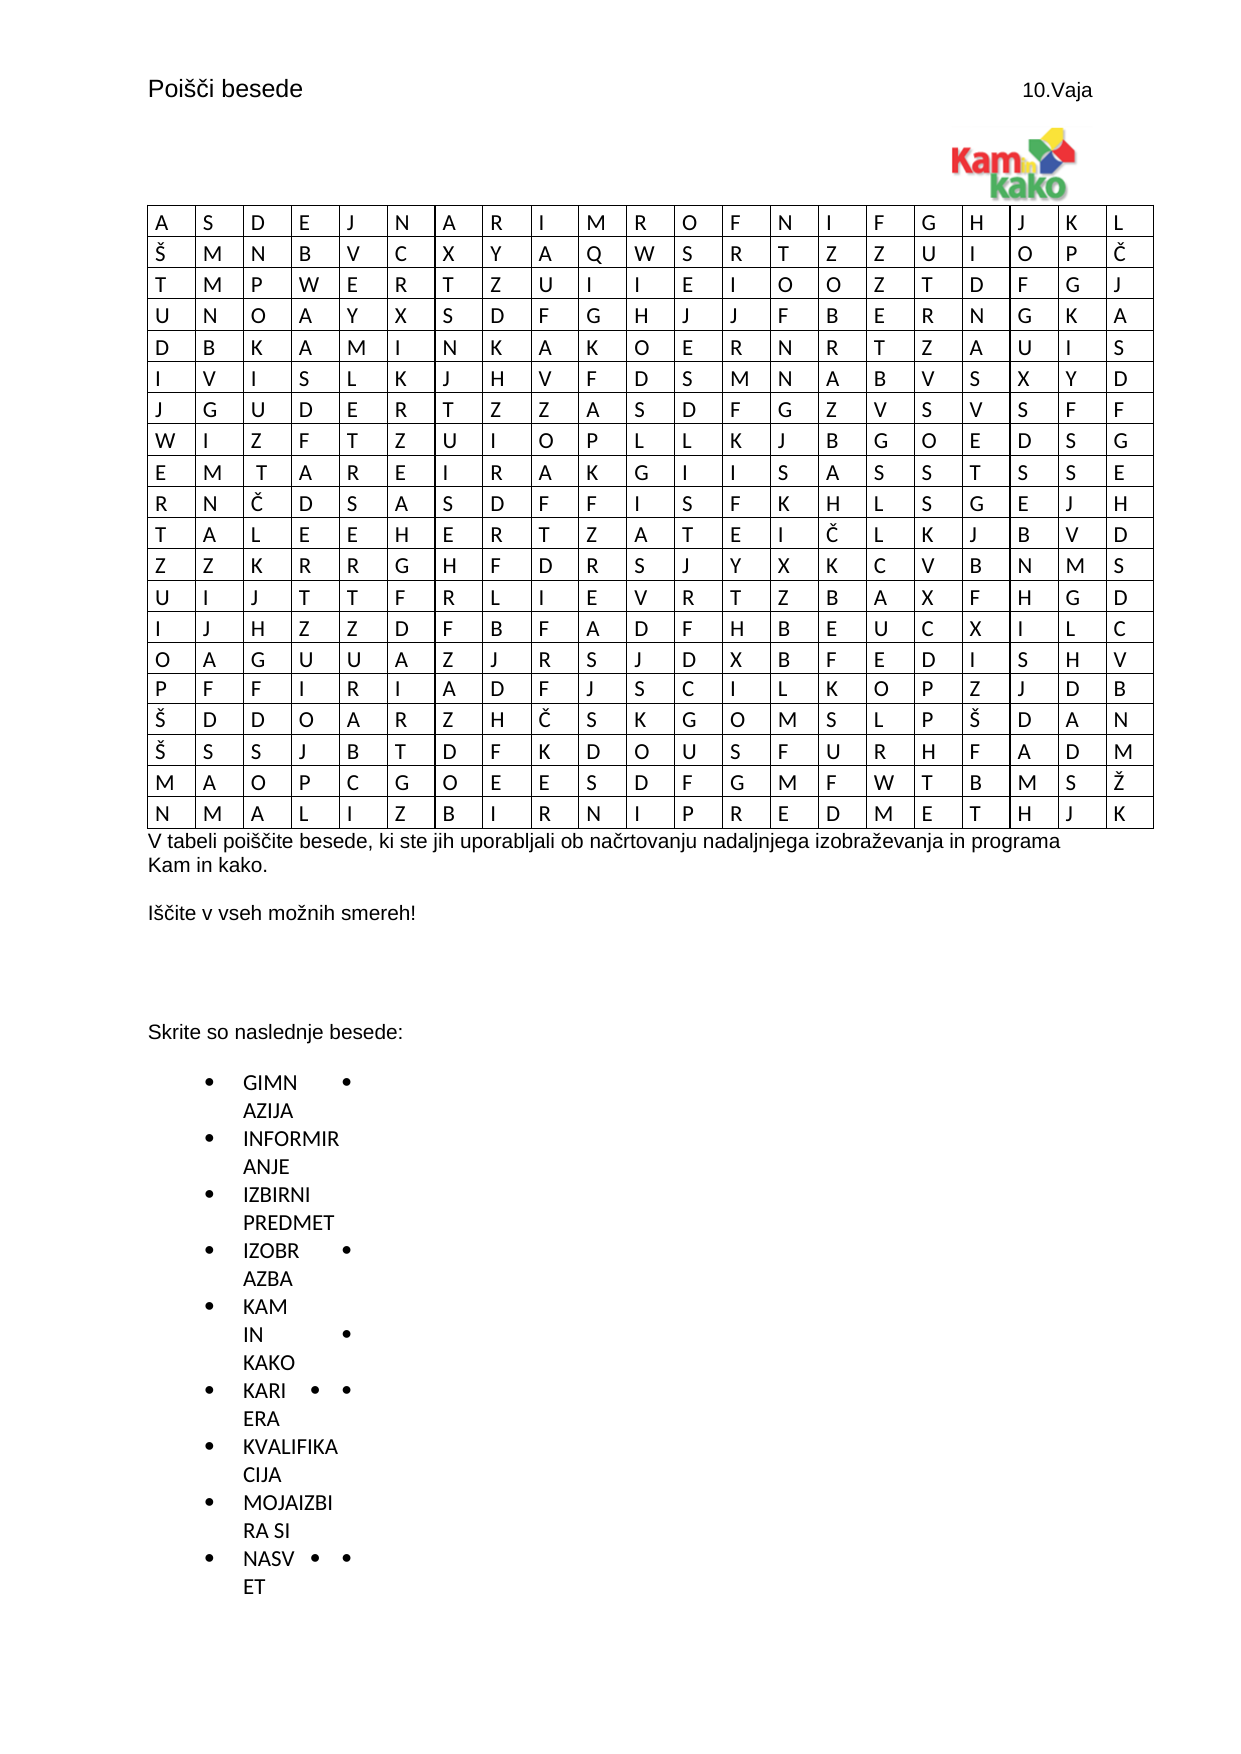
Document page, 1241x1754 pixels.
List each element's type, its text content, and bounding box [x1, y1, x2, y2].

table_cell J [196, 612, 243, 642]
table_cell I [388, 674, 434, 702]
table_cell T [532, 518, 578, 548]
table_cell Z [915, 331, 962, 361]
table_cell K [244, 549, 291, 579]
table_cell F [388, 581, 434, 611]
table_cell F [963, 581, 1009, 611]
table_cell W [148, 424, 195, 454]
table_cell H [627, 299, 674, 329]
table_cell S [579, 704, 626, 734]
table_cell D [436, 735, 482, 765]
table_cell B [771, 643, 818, 673]
table_cell D [244, 704, 291, 734]
table_cell S [867, 456, 914, 486]
table_cell A [1011, 735, 1058, 765]
table_cell B [340, 735, 387, 765]
table_cell S [1059, 456, 1106, 486]
table_cell A [627, 518, 674, 548]
table_cell D [627, 362, 674, 392]
table_cell C [867, 549, 914, 579]
table_cell U [148, 299, 195, 329]
table_cell P [292, 766, 339, 796]
table_cell G [771, 393, 818, 423]
table_cell O [627, 331, 674, 361]
table_cell M [148, 766, 195, 796]
table_cell D [1107, 518, 1153, 548]
table_cell E [1011, 487, 1058, 517]
table_cell N [771, 331, 818, 361]
table_cell J [1107, 268, 1153, 298]
table_cell S [1011, 643, 1058, 673]
table_cell Ž [1107, 766, 1153, 796]
table_cell S [579, 643, 626, 673]
table_cell P [579, 424, 626, 454]
table_cell S [627, 549, 674, 579]
table_cell R [579, 549, 626, 579]
table_cell Š [148, 237, 195, 267]
table_cell X [963, 612, 1009, 642]
table_header A [436, 206, 482, 236]
table_cell Z [148, 549, 195, 579]
table_cell T [963, 456, 1009, 486]
table_cell C [388, 237, 434, 267]
table_cell C [340, 766, 387, 796]
table_cell I [627, 487, 674, 517]
table_cell N [1011, 549, 1058, 579]
table_cell A [244, 797, 291, 827]
table_cell I [723, 456, 770, 486]
table_cell P [244, 268, 291, 298]
table_cell B [196, 331, 243, 361]
table_cell E [1107, 456, 1153, 486]
table_cell P [915, 704, 962, 734]
table_cell T [340, 581, 387, 611]
table_cell Y [723, 549, 770, 579]
table_cell D [1107, 362, 1153, 392]
table_cell C [675, 674, 722, 702]
table_cell M [340, 331, 387, 361]
table_cell D [675, 393, 722, 423]
table_cell S [1011, 456, 1058, 486]
table_cell F [579, 487, 626, 517]
table_cell G [1011, 299, 1058, 329]
table_cell I [244, 362, 291, 392]
table_cell T [771, 237, 818, 267]
table_cell A [196, 643, 243, 673]
table_cell Č [1107, 237, 1153, 267]
table_cell F [675, 612, 722, 642]
table_cell S [963, 362, 1009, 392]
table_cell S [771, 456, 818, 486]
table_cell I [675, 456, 722, 486]
table_cell U [340, 643, 387, 673]
table_cell F [963, 735, 1009, 765]
table_cell S [292, 362, 339, 392]
table_cell S [819, 704, 866, 734]
table_cell B [1011, 518, 1058, 548]
table_cell D [1011, 424, 1058, 454]
table_cell H [915, 735, 962, 765]
table_cell I [292, 674, 339, 702]
table_cell D [532, 549, 578, 579]
table_cell D [388, 612, 434, 642]
table_cell A [819, 456, 866, 486]
table_cell F [771, 299, 818, 329]
table_cell A [532, 456, 578, 486]
table_cell J [675, 299, 722, 329]
table_cell H [244, 612, 291, 642]
table_cell M [1107, 735, 1153, 765]
table_header G [915, 206, 962, 236]
table_cell K [723, 424, 770, 454]
table_cell I [627, 268, 674, 298]
table_cell U [819, 735, 866, 765]
table_cell A [340, 704, 387, 734]
table_cell A [532, 237, 578, 267]
table_cell R [867, 735, 914, 765]
table_cell N [436, 331, 482, 361]
table_cell L [627, 424, 674, 454]
table_cell D [1059, 735, 1106, 765]
table_cell S [1059, 766, 1106, 796]
table_cell R [388, 393, 434, 423]
table_cell O [771, 268, 818, 298]
table_cell E [340, 268, 387, 298]
table_cell P [148, 674, 195, 702]
table_cell R [532, 797, 578, 827]
table_cell U [292, 643, 339, 673]
table_cell M [723, 362, 770, 392]
table_cell Z [388, 424, 434, 454]
table_cell E [436, 518, 482, 548]
table_cell I [148, 362, 195, 392]
table_cell O [148, 643, 195, 673]
table_cell D [148, 331, 195, 361]
table_cell B [819, 299, 866, 329]
table_cell S [1107, 331, 1153, 361]
table_cell H [388, 518, 434, 548]
table_header N [771, 206, 818, 236]
table_cell X [915, 581, 962, 611]
table_cell R [388, 704, 434, 734]
table_cell G [723, 766, 770, 796]
table_cell J [244, 581, 291, 611]
table_cell U [1011, 331, 1058, 361]
table_cell A [196, 766, 243, 796]
table_cell A [292, 456, 339, 486]
table_cell C [915, 612, 962, 642]
table_cell L [483, 581, 531, 611]
table_cell J [723, 299, 770, 329]
table_cell D [483, 299, 531, 329]
table_cell N [244, 237, 291, 267]
table_cell K [1107, 797, 1153, 827]
table_cell F [292, 424, 339, 454]
table_header A [148, 206, 195, 236]
table_cell M [1011, 766, 1058, 796]
table_cell T [340, 424, 387, 454]
table_cell R [723, 797, 770, 827]
table_cell Y [340, 299, 387, 329]
table_cell J [579, 674, 626, 702]
table_cell B [771, 612, 818, 642]
table_cell D [483, 674, 531, 702]
table_cell R [292, 549, 339, 579]
table_cell Z [244, 424, 291, 454]
table_header E [292, 206, 339, 236]
table_cell S [1059, 424, 1106, 454]
table_cell E [675, 268, 722, 298]
table_cell E [771, 797, 818, 827]
table_cell B [963, 766, 1009, 796]
table_cell E [915, 797, 962, 827]
picture [951, 126, 1093, 205]
table_cell S [915, 487, 962, 517]
table_cell I [196, 581, 243, 611]
table_cell M [196, 456, 243, 486]
table_cell G [388, 766, 434, 796]
table_cell D [915, 643, 962, 673]
table_cell I [579, 268, 626, 298]
table_cell T [867, 331, 914, 361]
table_cell F [675, 766, 722, 796]
table_cell B [1107, 674, 1153, 702]
table_cell V [1107, 643, 1153, 673]
table_cell S [1107, 549, 1153, 579]
table_header I [532, 206, 578, 236]
table_cell I [532, 581, 578, 611]
table_cell A [867, 581, 914, 611]
table_cell X [771, 549, 818, 579]
table_cell J [436, 362, 482, 392]
table_cell F [1107, 393, 1153, 423]
table_cell S [915, 456, 962, 486]
table_cell L [1059, 612, 1106, 642]
table_cell E [148, 456, 195, 486]
table_cell F [483, 735, 531, 765]
table_cell A [532, 331, 578, 361]
table_cell E [532, 766, 578, 796]
table_cell M [771, 766, 818, 796]
table_header I [819, 206, 866, 236]
table_cell X [436, 237, 482, 267]
table_cell T [675, 518, 722, 548]
table_cell Z [532, 393, 578, 423]
table_cell A [292, 299, 339, 329]
table_cell O [1011, 237, 1058, 267]
table_cell L [340, 362, 387, 392]
table_cell W [627, 237, 674, 267]
table_cell C [1107, 612, 1153, 642]
table_cell R [148, 487, 195, 517]
table_cell L [867, 518, 914, 548]
table_cell D [1011, 704, 1058, 734]
table_cell D [483, 487, 531, 517]
table_cell V [867, 393, 914, 423]
table_cell A [292, 331, 339, 361]
table_cell F [196, 674, 243, 702]
table_cell F [819, 643, 866, 673]
table_cell L [675, 424, 722, 454]
table_cell L [244, 518, 291, 548]
table_cell F [723, 393, 770, 423]
table_cell Z [867, 268, 914, 298]
table_cell A [388, 487, 434, 517]
table_cell Q [579, 237, 626, 267]
table_cell H [1107, 487, 1153, 517]
table_cell D [1107, 581, 1153, 611]
table_header J [1011, 206, 1058, 236]
table_cell X [1011, 362, 1058, 392]
table_cell P [675, 797, 722, 827]
table_cell N [963, 299, 1009, 329]
table_cell K [627, 704, 674, 734]
table_cell N [148, 797, 195, 827]
table_cell S [675, 362, 722, 392]
table_cell T [436, 393, 482, 423]
table_cell A [436, 674, 482, 702]
table_cell E [340, 393, 387, 423]
table_cell Š [148, 704, 195, 734]
table_cell G [867, 424, 914, 454]
table_cell A [579, 393, 626, 423]
table_cell W [292, 268, 339, 298]
table_cell K [388, 362, 434, 392]
table_cell B [483, 612, 531, 642]
table_cell K [579, 331, 626, 361]
table_cell V [532, 362, 578, 392]
table_cell F [1011, 268, 1058, 298]
table_cell S [244, 735, 291, 765]
table_cell B [867, 362, 914, 392]
table_cell M [771, 704, 818, 734]
table_cell S [675, 237, 722, 267]
text Skrite so naslednje besede: [148, 1020, 1093, 1044]
table_cell D [627, 766, 674, 796]
table_cell O [532, 424, 578, 454]
table_header N [388, 206, 434, 236]
table_cell Š [148, 735, 195, 765]
table_cell L [867, 487, 914, 517]
table_cell F [819, 766, 866, 796]
table_cell J [1059, 797, 1106, 827]
table_cell Z [436, 704, 482, 734]
table_cell O [915, 424, 962, 454]
table_cell U [244, 393, 291, 423]
table_cell K [483, 331, 531, 361]
table_cell B [819, 424, 866, 454]
table_header H [963, 206, 1009, 236]
table_cell G [579, 299, 626, 329]
table_cell H [483, 704, 531, 734]
table_cell K [915, 518, 962, 548]
table_cell M [196, 268, 243, 298]
table_cell D [675, 643, 722, 673]
table_cell E [723, 518, 770, 548]
table_cell T [915, 766, 962, 796]
table_cell I [771, 518, 818, 548]
table_cell H [483, 362, 531, 392]
table_cell F [723, 487, 770, 517]
table_cell H [1059, 643, 1106, 673]
table_cell Š [963, 704, 1009, 734]
table_cell Z [771, 581, 818, 611]
table_cell J [1011, 674, 1058, 702]
table_header F [867, 206, 914, 236]
table_header L [1107, 206, 1153, 236]
table_cell K [532, 735, 578, 765]
table_cell G [244, 643, 291, 673]
table_cell S [675, 487, 722, 517]
table_cell V [915, 362, 962, 392]
table_cell Y [1059, 362, 1106, 392]
table_cell Z [579, 518, 626, 548]
table_cell L [771, 674, 818, 702]
table_cell B [292, 237, 339, 267]
table_cell A [388, 643, 434, 673]
table_cell D [819, 797, 866, 827]
table_cell K [819, 549, 866, 579]
table_cell D [579, 735, 626, 765]
table_cell F [532, 612, 578, 642]
table_header M [579, 206, 626, 236]
table_cell O [819, 268, 866, 298]
table_cell I [963, 237, 1009, 267]
table_header D [244, 206, 291, 236]
table_cell F [483, 549, 531, 579]
table_cell F [244, 674, 291, 702]
table_cell U [148, 581, 195, 611]
table_cell T [963, 797, 1009, 827]
table_cell S [436, 299, 482, 329]
table_cell X [388, 299, 434, 329]
table_header J [340, 206, 387, 236]
table_cell Z [819, 393, 866, 423]
table_cell Č [244, 487, 291, 517]
table_cell V [196, 362, 243, 392]
table_cell N [1107, 704, 1153, 734]
table_cell A [579, 612, 626, 642]
table_cell S [627, 674, 674, 702]
table_cell I [723, 674, 770, 702]
table_cell S [340, 487, 387, 517]
table_cell R [723, 331, 770, 361]
table_cell E [963, 424, 1009, 454]
table_header O [675, 206, 722, 236]
table_cell K [771, 487, 818, 517]
table_cell O [292, 704, 339, 734]
table_cell F [579, 362, 626, 392]
table_cell S [196, 735, 243, 765]
table_cell T [915, 268, 962, 298]
table_cell O [244, 766, 291, 796]
text Iščite v vseh možnih smereh! [148, 900, 1093, 924]
table_cell F [1059, 393, 1106, 423]
table_cell B [819, 581, 866, 611]
table_cell D [196, 704, 243, 734]
table_cell O [436, 766, 482, 796]
table_cell P [915, 674, 962, 702]
table_cell M [867, 797, 914, 827]
table_cell I [436, 456, 482, 486]
table_cell I [723, 268, 770, 298]
table_cell H [819, 487, 866, 517]
table_cell H [1011, 581, 1058, 611]
table_cell R [340, 674, 387, 702]
table_cell S [915, 393, 962, 423]
table_cell U [675, 735, 722, 765]
table_cell J [1059, 487, 1106, 517]
table_cell V [627, 581, 674, 611]
table_cell E [579, 581, 626, 611]
table_cell S [723, 735, 770, 765]
table_cell E [483, 766, 531, 796]
table_cell T [148, 268, 195, 298]
table_cell R [723, 237, 770, 267]
table_cell O [723, 704, 770, 734]
table_cell T [388, 735, 434, 765]
table_cell V [915, 549, 962, 579]
table_cell I [148, 612, 195, 642]
table_header S [196, 206, 243, 236]
table_cell A [196, 518, 243, 548]
table_cell R [483, 456, 531, 486]
table_cell G [963, 487, 1009, 517]
table_cell Z [483, 268, 531, 298]
table_cell Z [388, 797, 434, 827]
table_cell N [771, 362, 818, 392]
table_cell B [963, 549, 1009, 579]
table_cell V [340, 237, 387, 267]
table_header R [483, 206, 531, 236]
table_cell K [244, 331, 291, 361]
table_cell H [436, 549, 482, 579]
table_cell E [819, 612, 866, 642]
table_cell R [436, 581, 482, 611]
table_cell T [723, 581, 770, 611]
table_cell O [244, 299, 291, 329]
table_cell J [963, 518, 1009, 548]
table_cell S [627, 393, 674, 423]
table_cell R [340, 549, 387, 579]
table_cell S [579, 766, 626, 796]
table_cell E [340, 518, 387, 548]
table_cell Z [340, 612, 387, 642]
table_cell U [867, 612, 914, 642]
table_cell E [675, 331, 722, 361]
table_cell J [675, 549, 722, 579]
table_cell Y [483, 237, 531, 267]
table_cell K [1059, 299, 1106, 329]
table_cell F [771, 735, 818, 765]
table_cell I [483, 797, 531, 827]
table_cell Z [436, 643, 482, 673]
table_cell I [1011, 612, 1058, 642]
table_cell J [627, 643, 674, 673]
table_cell G [196, 393, 243, 423]
table_cell Z [963, 674, 1009, 702]
table_cell E [292, 518, 339, 548]
table_cell Z [196, 549, 243, 579]
table_cell U [436, 424, 482, 454]
table_cell S [436, 487, 482, 517]
table_cell R [483, 518, 531, 548]
table_cell R [915, 299, 962, 329]
table_cell G [1059, 581, 1106, 611]
table_cell V [963, 393, 1009, 423]
table_cell I [963, 643, 1009, 673]
table_cell G [675, 704, 722, 734]
table_cell A [819, 362, 866, 392]
table_cell D [627, 612, 674, 642]
table_cell H [1011, 797, 1058, 827]
table_cell I [388, 331, 434, 361]
table_cell J [771, 424, 818, 454]
table_cell R [340, 456, 387, 486]
table_cell L [867, 704, 914, 734]
table_cell Z [483, 393, 531, 423]
table_cell F [532, 674, 578, 702]
table_cell E [867, 299, 914, 329]
table_cell K [819, 674, 866, 702]
table_cell T [148, 518, 195, 548]
table_cell A [1059, 704, 1106, 734]
table_cell R [819, 331, 866, 361]
table_cell S [1011, 393, 1058, 423]
table_cell O [627, 735, 674, 765]
table_cell N [196, 299, 243, 329]
table_cell N [579, 797, 626, 827]
table_cell Z [292, 612, 339, 642]
table_header F [723, 206, 770, 236]
table_cell R [532, 643, 578, 673]
table_cell F [436, 612, 482, 642]
table_cell G [1059, 268, 1106, 298]
table_header R [627, 206, 674, 236]
table_cell G [1107, 424, 1153, 454]
table_cell R [388, 268, 434, 298]
table_cell D [292, 487, 339, 517]
table_cell G [627, 456, 674, 486]
table_cell P [1059, 237, 1106, 267]
table_cell G [388, 549, 434, 579]
table_cell B [436, 797, 482, 827]
table_cell T [436, 268, 482, 298]
table_cell N [196, 487, 243, 517]
table_cell D [292, 393, 339, 423]
table_cell D [963, 268, 1009, 298]
table_cell M [1059, 549, 1106, 579]
table_cell Z [819, 237, 866, 267]
table_cell R [675, 581, 722, 611]
table_cell D [1059, 674, 1106, 702]
table_cell F [532, 299, 578, 329]
table_cell I [483, 424, 531, 454]
table_cell L [292, 797, 339, 827]
table_cell U [532, 268, 578, 298]
table_cell E [867, 643, 914, 673]
table_header [153, 1068, 369, 1600]
table_cell U [915, 237, 962, 267]
table_cell E [388, 456, 434, 486]
table_cell Č [819, 518, 866, 548]
table_cell I [196, 424, 243, 454]
text V tabeli poiščite besede, ki ste jih uporabljali ob načrtovanju nadaljnjega izobraževanja in programa Kam in kako. [148, 829, 1093, 876]
table_cell V [1059, 518, 1106, 548]
table_cell J [292, 735, 339, 765]
table_cell Z [867, 237, 914, 267]
table_cell X [723, 643, 770, 673]
table_cell M [196, 237, 243, 267]
table_cell H [723, 612, 770, 642]
table_header K [1059, 206, 1106, 236]
table_cell W [867, 766, 914, 796]
table_cell I [340, 797, 387, 827]
table_cell K [579, 456, 626, 486]
table_cell J [483, 643, 531, 673]
table_cell T [244, 456, 291, 486]
table_cell O [867, 674, 914, 702]
table_cell A [963, 331, 1009, 361]
table_cell A [1107, 299, 1153, 329]
table_cell Č [532, 704, 578, 734]
table_cell F [532, 487, 578, 517]
table_cell M [196, 797, 243, 827]
table_cell I [627, 797, 674, 827]
table_cell T [292, 581, 339, 611]
table_cell I [1059, 331, 1106, 361]
table_cell J [148, 393, 195, 423]
